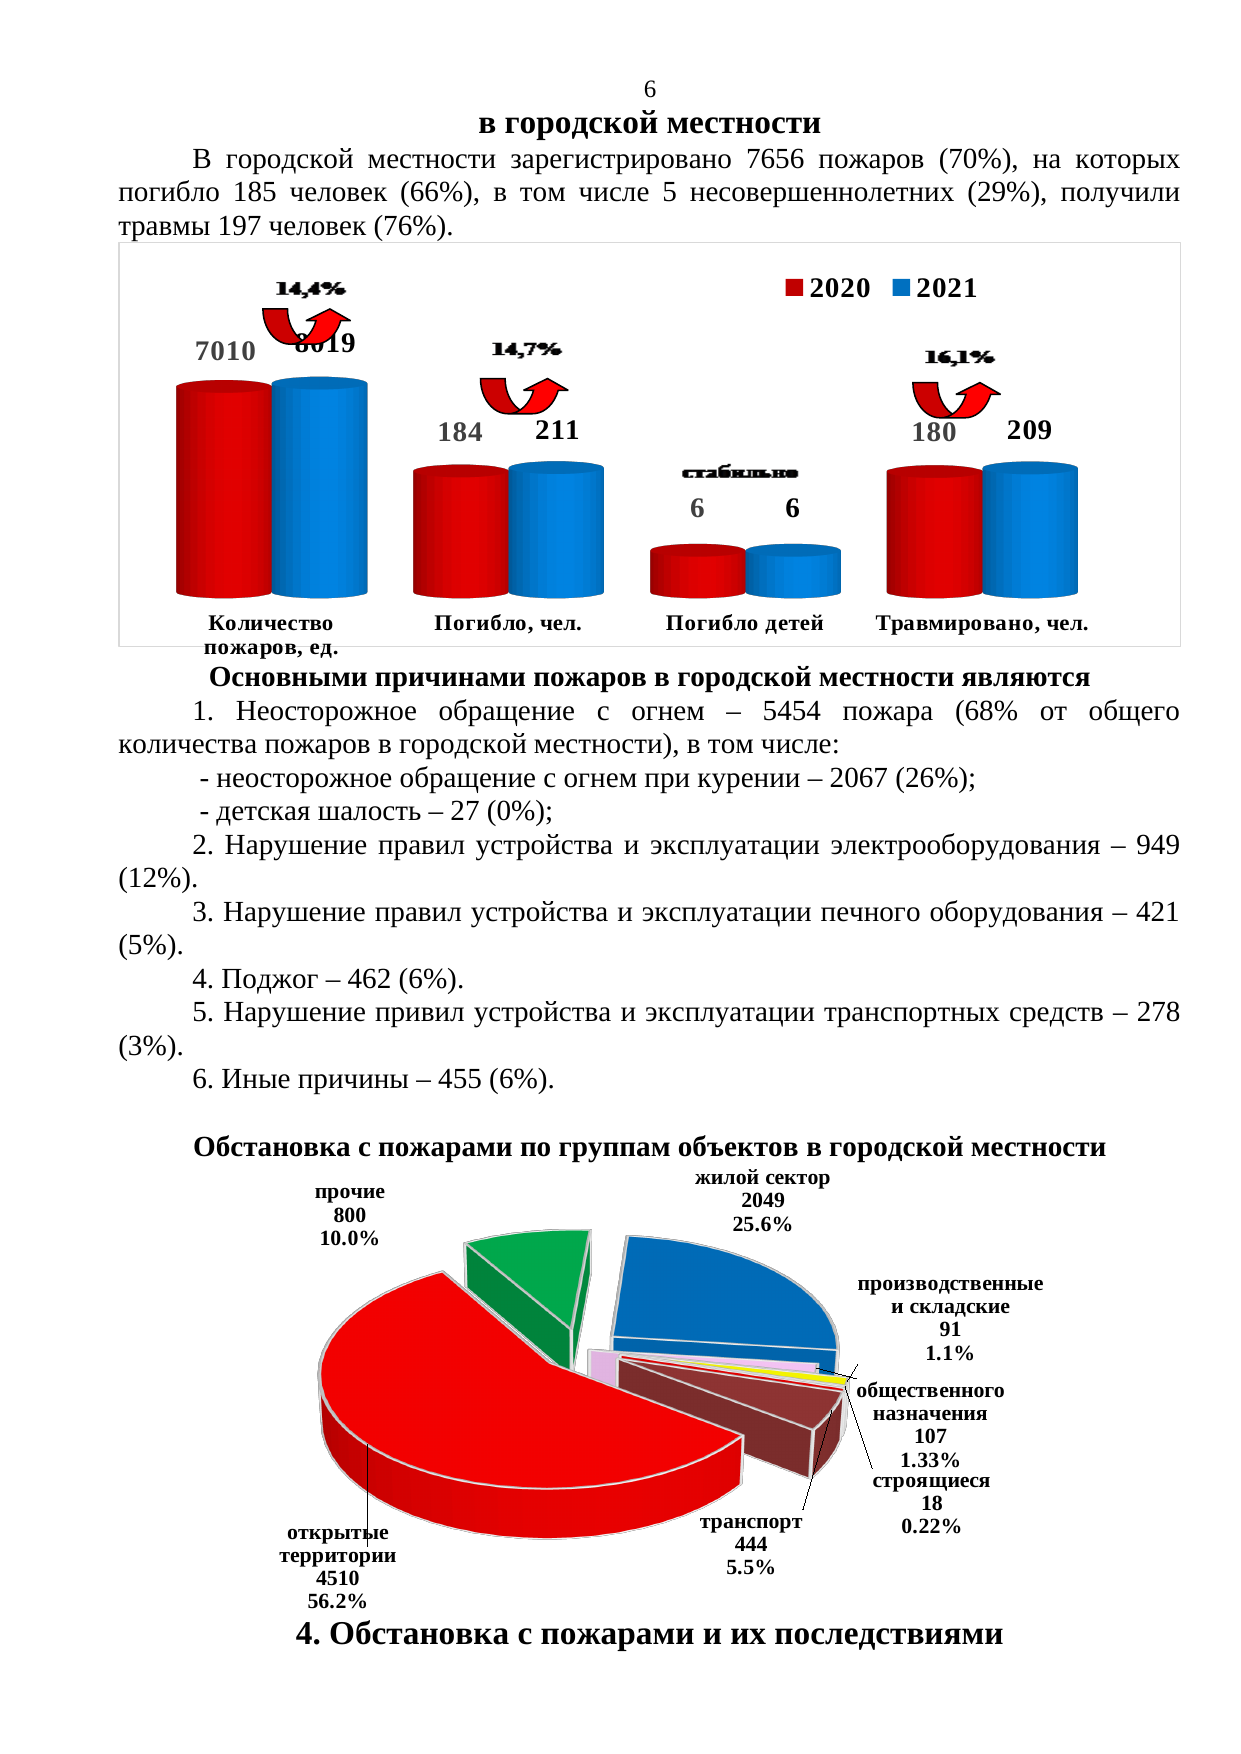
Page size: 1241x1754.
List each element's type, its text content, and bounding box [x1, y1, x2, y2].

text - детская шалость – 27 (0%); [118, 793, 1181, 827]
text - неосторожное обращение с огнем при курении – 2067 (26%); [118, 760, 1181, 793]
picture [275, 274, 351, 303]
text Основными причинами пожаров в городской местности являются [118, 659, 1181, 693]
text Обстановка с пожарами по группам объектов в городской местности [118, 1129, 1181, 1162]
picture [924, 343, 1000, 371]
text 4. Обстановка с пожарами и их последствиями [118, 1614, 1181, 1652]
text 4. Поджог – 462 (6%). [118, 961, 1181, 994]
picture [491, 335, 567, 363]
text 2. Нарушение правил устройства и эксплуатации электрооборудования – 949 (12%). [118, 827, 1181, 894]
text 6. Иные причины – 455 (6%). [118, 1062, 1181, 1095]
text 3. Нарушение правил устройства и эксплуатации печного оборудования – 421 (5%). [118, 894, 1181, 961]
text 5. Нарушение привил устройства и эксплуатации транспортных средств – 278 (3%). [118, 994, 1181, 1062]
text 1. Неосторожное обращение с огнем – 5454 пожара (68% от общего количества пожаров в городской местности), в том числе: [118, 693, 1181, 760]
picture [681, 457, 803, 486]
text В городской местности зарегистрировано 7656 пожаров (70%), на которых погибло 185 человек (66%), в том числе 5 несовершеннолетних (29%), получили травмы 197 человек (76%). [118, 141, 1181, 242]
text в городской местности [118, 103, 1181, 141]
